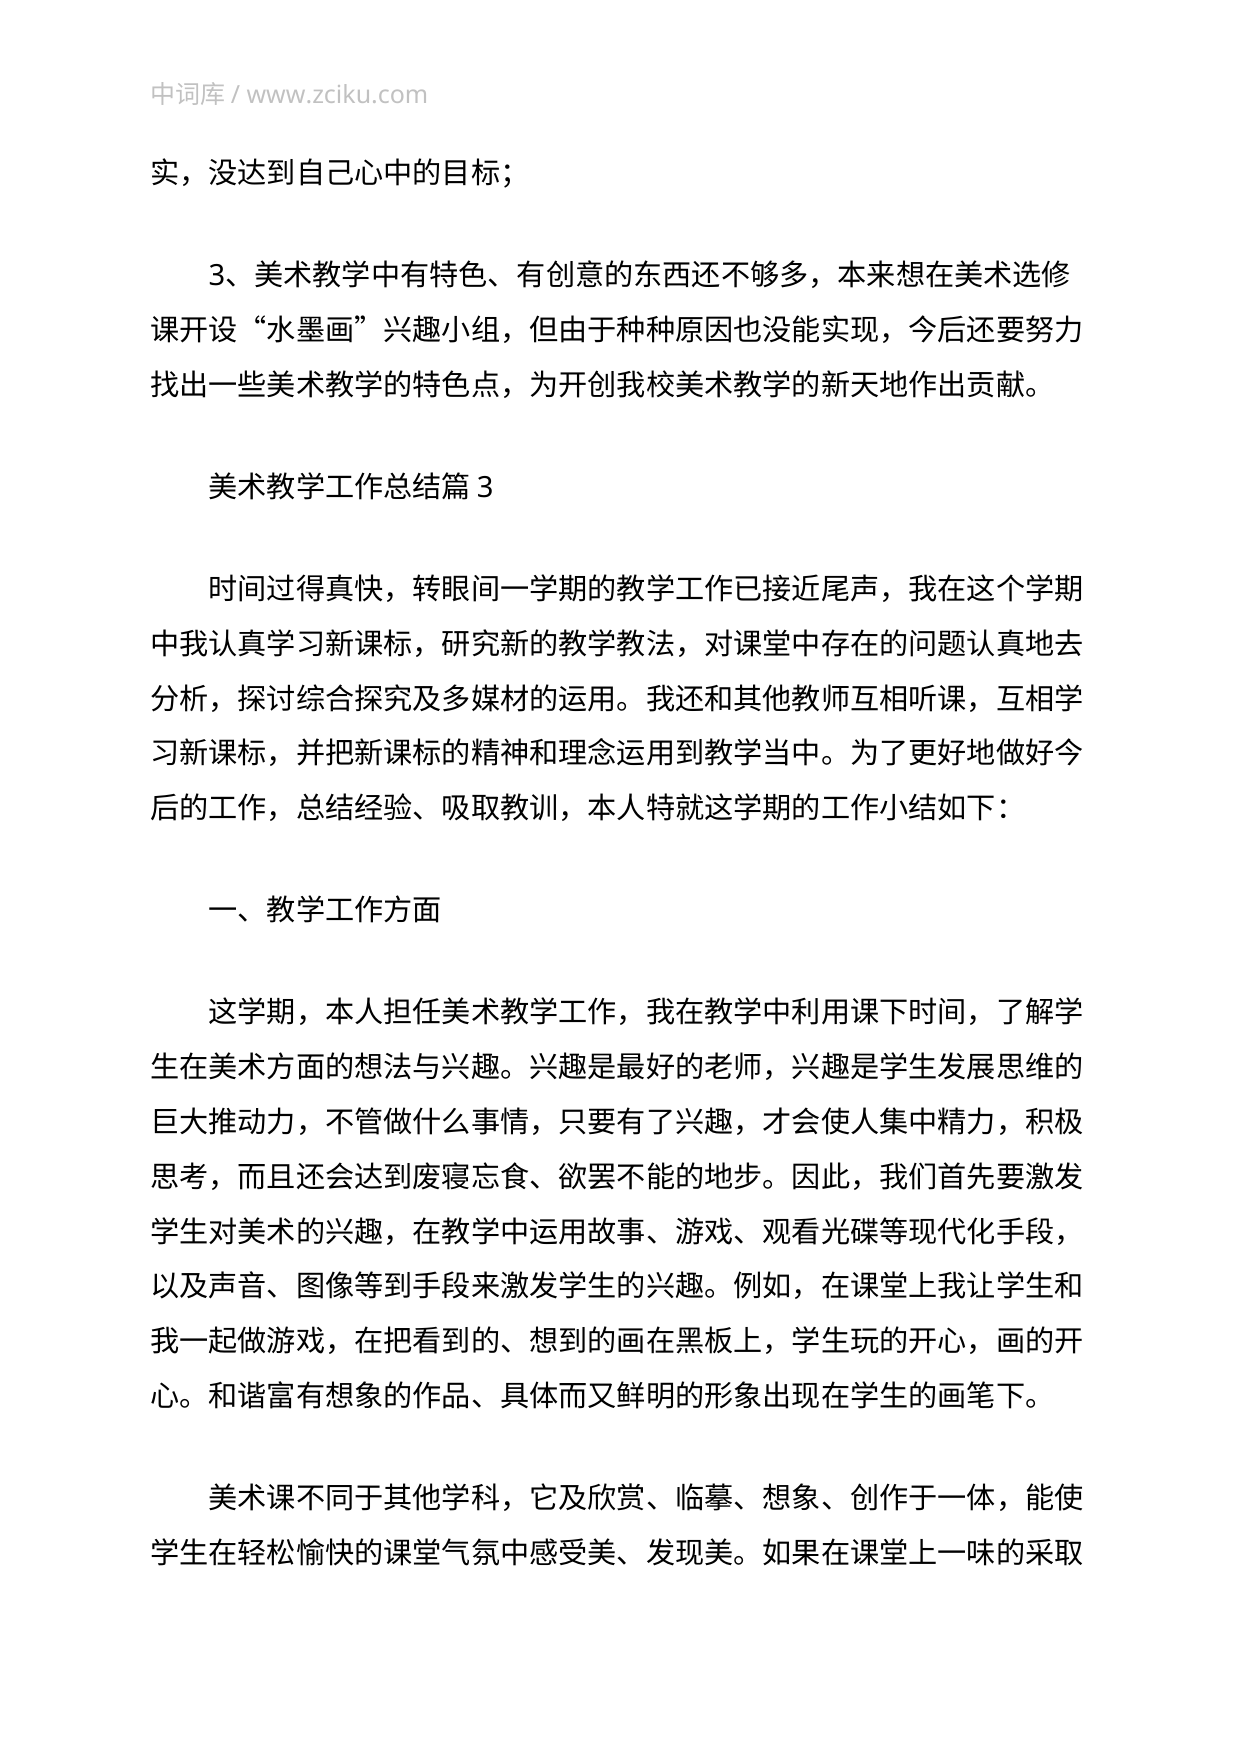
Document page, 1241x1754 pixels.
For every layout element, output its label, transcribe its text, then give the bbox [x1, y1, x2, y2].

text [150, 1474, 1090, 1572]
text 3、美术教学中有特色、有创意的东西还不够多，本来想在美术选修课开设“水墨画”兴趣小组，但由于种种原因也没能实现，今后还要努力找出一些美术教学的特色点，为开创我校美术教学的新天地作出贡献。 [150, 252, 1090, 404]
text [150, 150, 1090, 192]
text 一、教学工作方面 [150, 887, 1090, 929]
text 美术教学工作总结篇3 [150, 463, 1090, 506]
text 这学期，本人担任美术教学工作，我在教学中利用课下时间，了解学生在美术方面的想法与兴趣。兴趣是最好的老师，兴趣是学生发展思维的巨大推动力，不管做什么事情，只要有了兴趣，才会使人集中精力，积极思考，而且还会达到废寝忘食、欲罢不能的地步。因此，我们首先要激发学生对美术的兴趣，在教学中运用故事、游戏、观看光碟等现代化手段，以及声音、图像等到手段来激发学生的兴趣。例如，在课堂上我让学生和我一起做游戏，在把看到的、想到的画在黑板上，学生玩的开心，画的开心。和谐富有想象的作品、具体而又鲜明的形象出现在学生的画笔下。 [150, 988, 1090, 1415]
text 时间过得真快，转眼间一学期的教学工作已接近尾声，我在这个学期中我认真学习新课标，研究新的教学教法，对课堂中存在的问题认真地去分析，探讨综合探究及多媒材的运用。我还和其他教师互相听课，互相学习新课标，并把新课标的精神和理念运用到教学当中。为了更好地做好今后的工作，总结经验、吸取教训，本人特就这学期的工作小结如下： [150, 565, 1090, 827]
